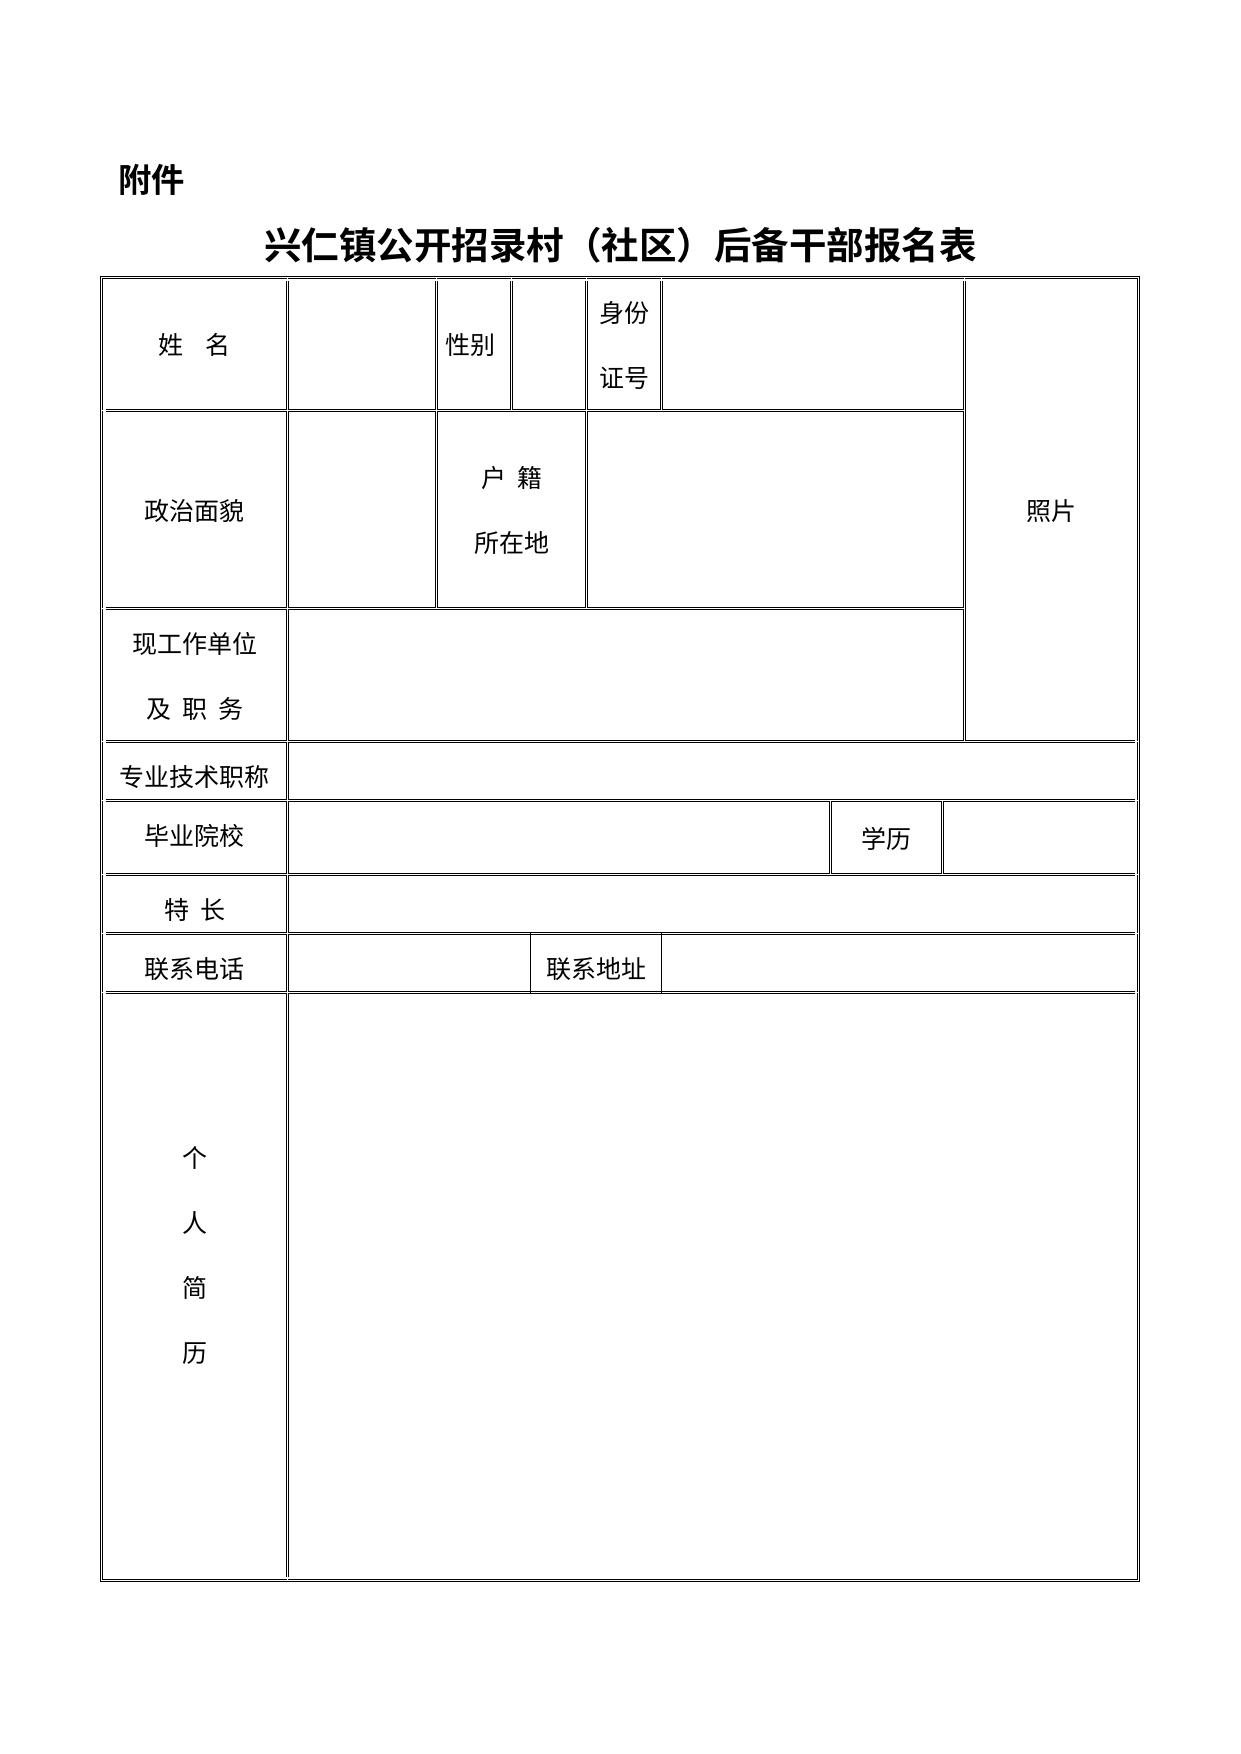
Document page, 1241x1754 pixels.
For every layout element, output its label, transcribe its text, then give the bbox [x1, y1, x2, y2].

table_cell [289, 412, 435, 607]
table_header [287, 277, 437, 409]
table_cell 联系地址 [531, 935, 661, 991]
table_cell [287, 740, 1138, 799]
text 兴仁镇公开招录村（社区）后备干部报名表 [118, 211, 1122, 276]
table_cell [662, 932, 1137, 991]
table_cell 现工作单位 及 职 务 [102, 607, 287, 740]
table_cell 学历 [832, 802, 941, 873]
table_cell [289, 873, 1137, 932]
table_cell 专业技术职称 [102, 740, 287, 799]
table_header [512, 277, 587, 409]
table_cell 特 长 [103, 873, 286, 932]
table_header 性别 [437, 277, 512, 409]
text 附件 [118, 146, 1122, 211]
table_cell 政治面貌 [102, 409, 287, 607]
table_cell [943, 799, 1138, 873]
table_cell 联系电话 [103, 932, 286, 991]
table_header 照片 [964, 279, 1137, 740]
table_cell [588, 412, 963, 607]
table_cell 毕业院校 及 专 业 [102, 799, 287, 873]
table_header 姓 名 [103, 279, 287, 409]
table_cell [289, 935, 530, 991]
table_header 身份证号 [587, 277, 662, 409]
table_cell [287, 991, 1137, 1579]
table_cell [289, 610, 963, 740]
table_header [662, 279, 964, 409]
table_cell [289, 802, 829, 873]
table_cell 户 籍 所在地 [438, 412, 585, 607]
table_cell 个 人 简 历 [103, 991, 287, 1579]
